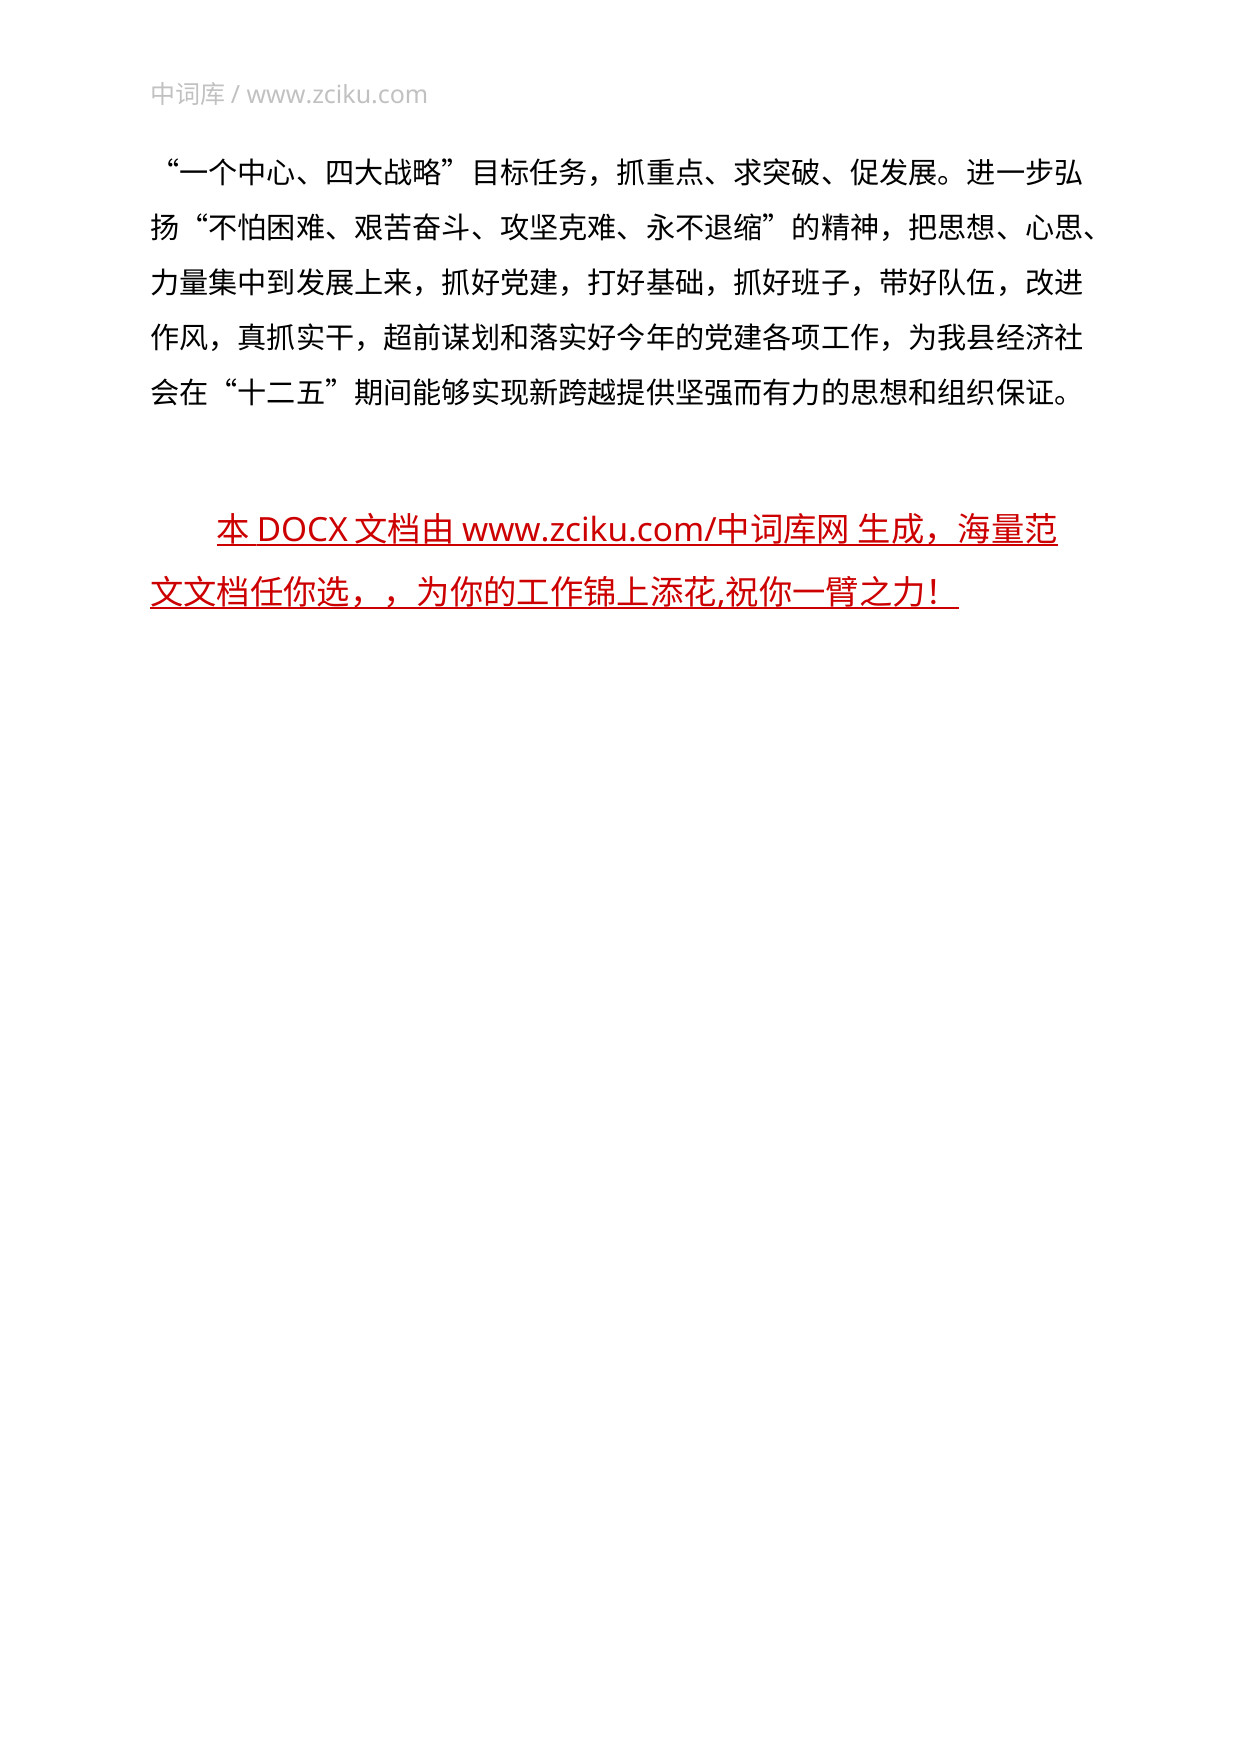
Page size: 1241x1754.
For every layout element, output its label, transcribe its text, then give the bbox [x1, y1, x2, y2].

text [150, 150, 1090, 412]
text 本DOCX文档由 www.zciku.com/中词库网 生成，海量范文文档任你选，，为你的工作锦上添花,祝你一臂之力！ [150, 503, 1090, 614]
